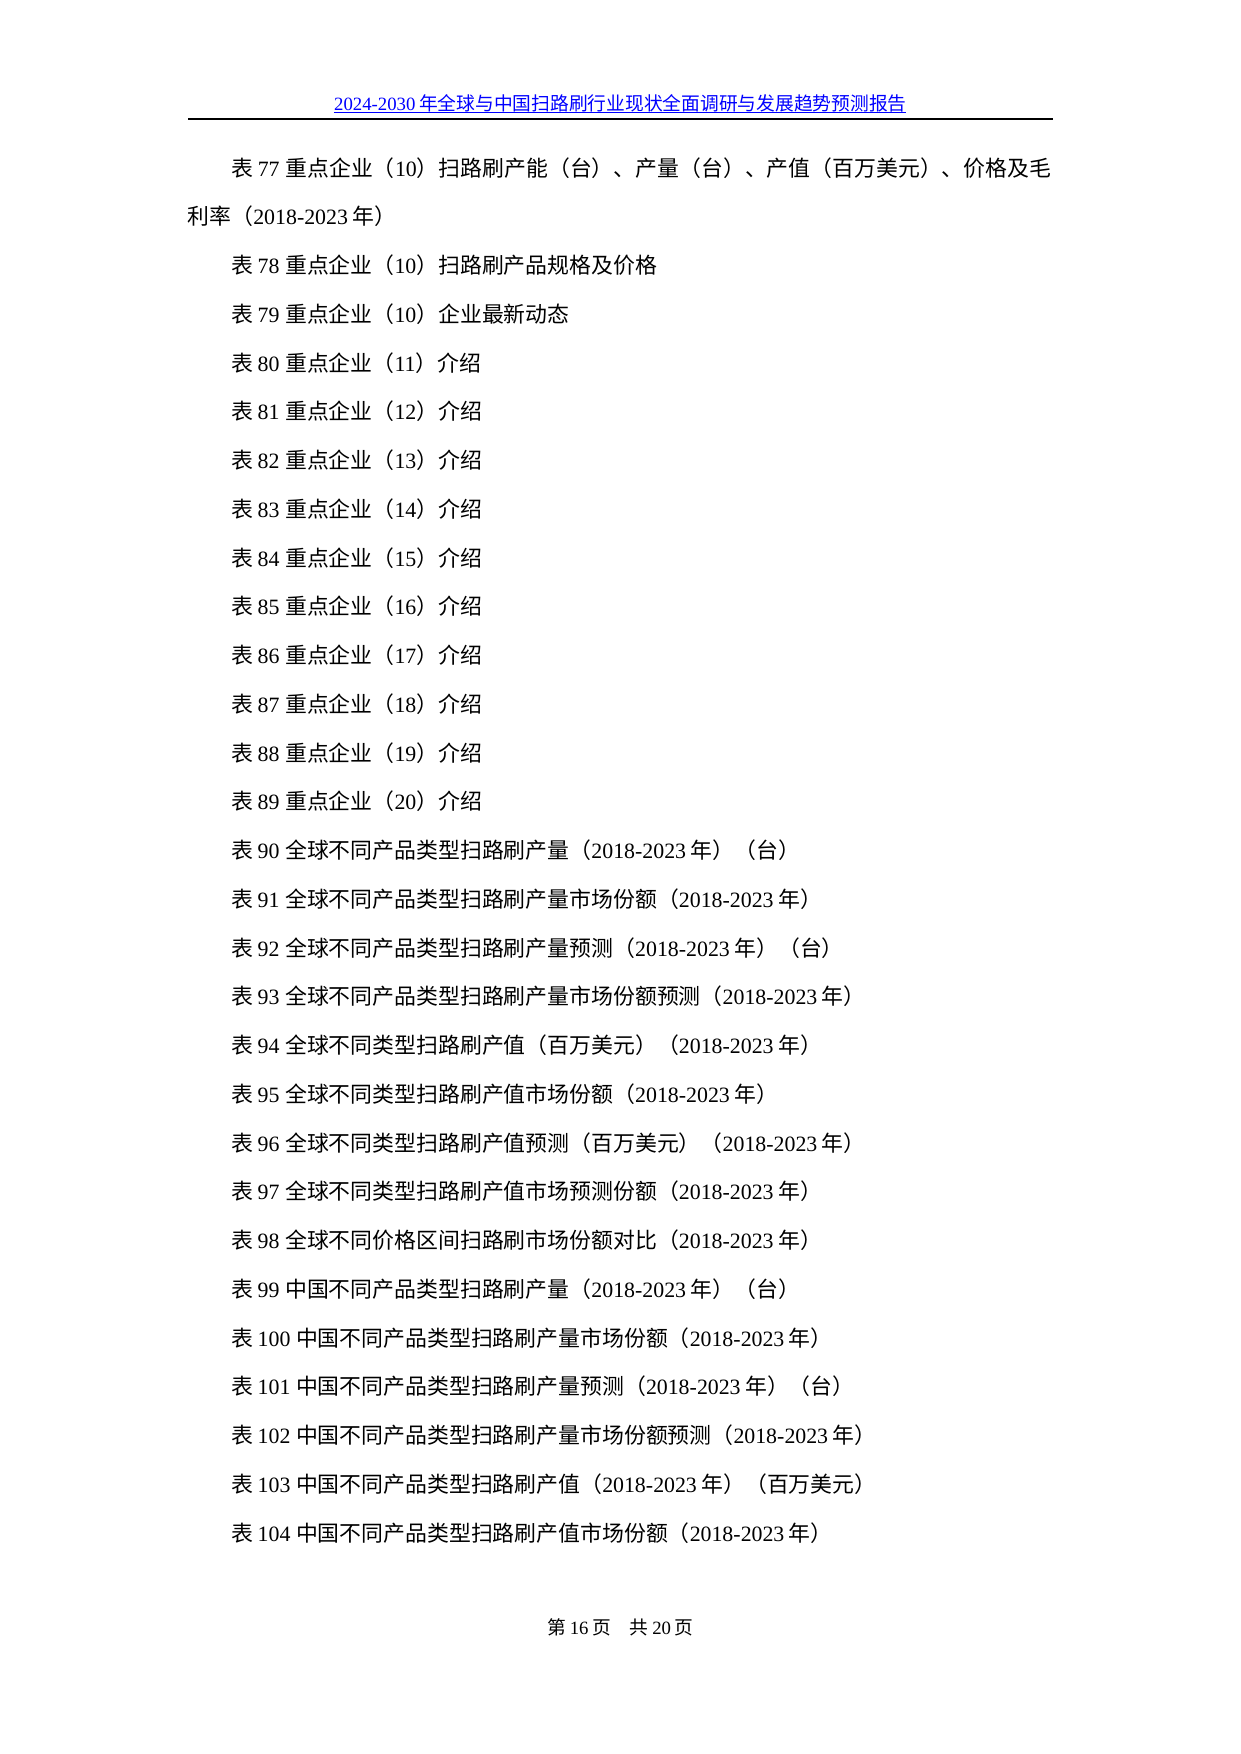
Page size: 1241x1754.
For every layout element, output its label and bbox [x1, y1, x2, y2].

text [187, 150, 1053, 1548]
